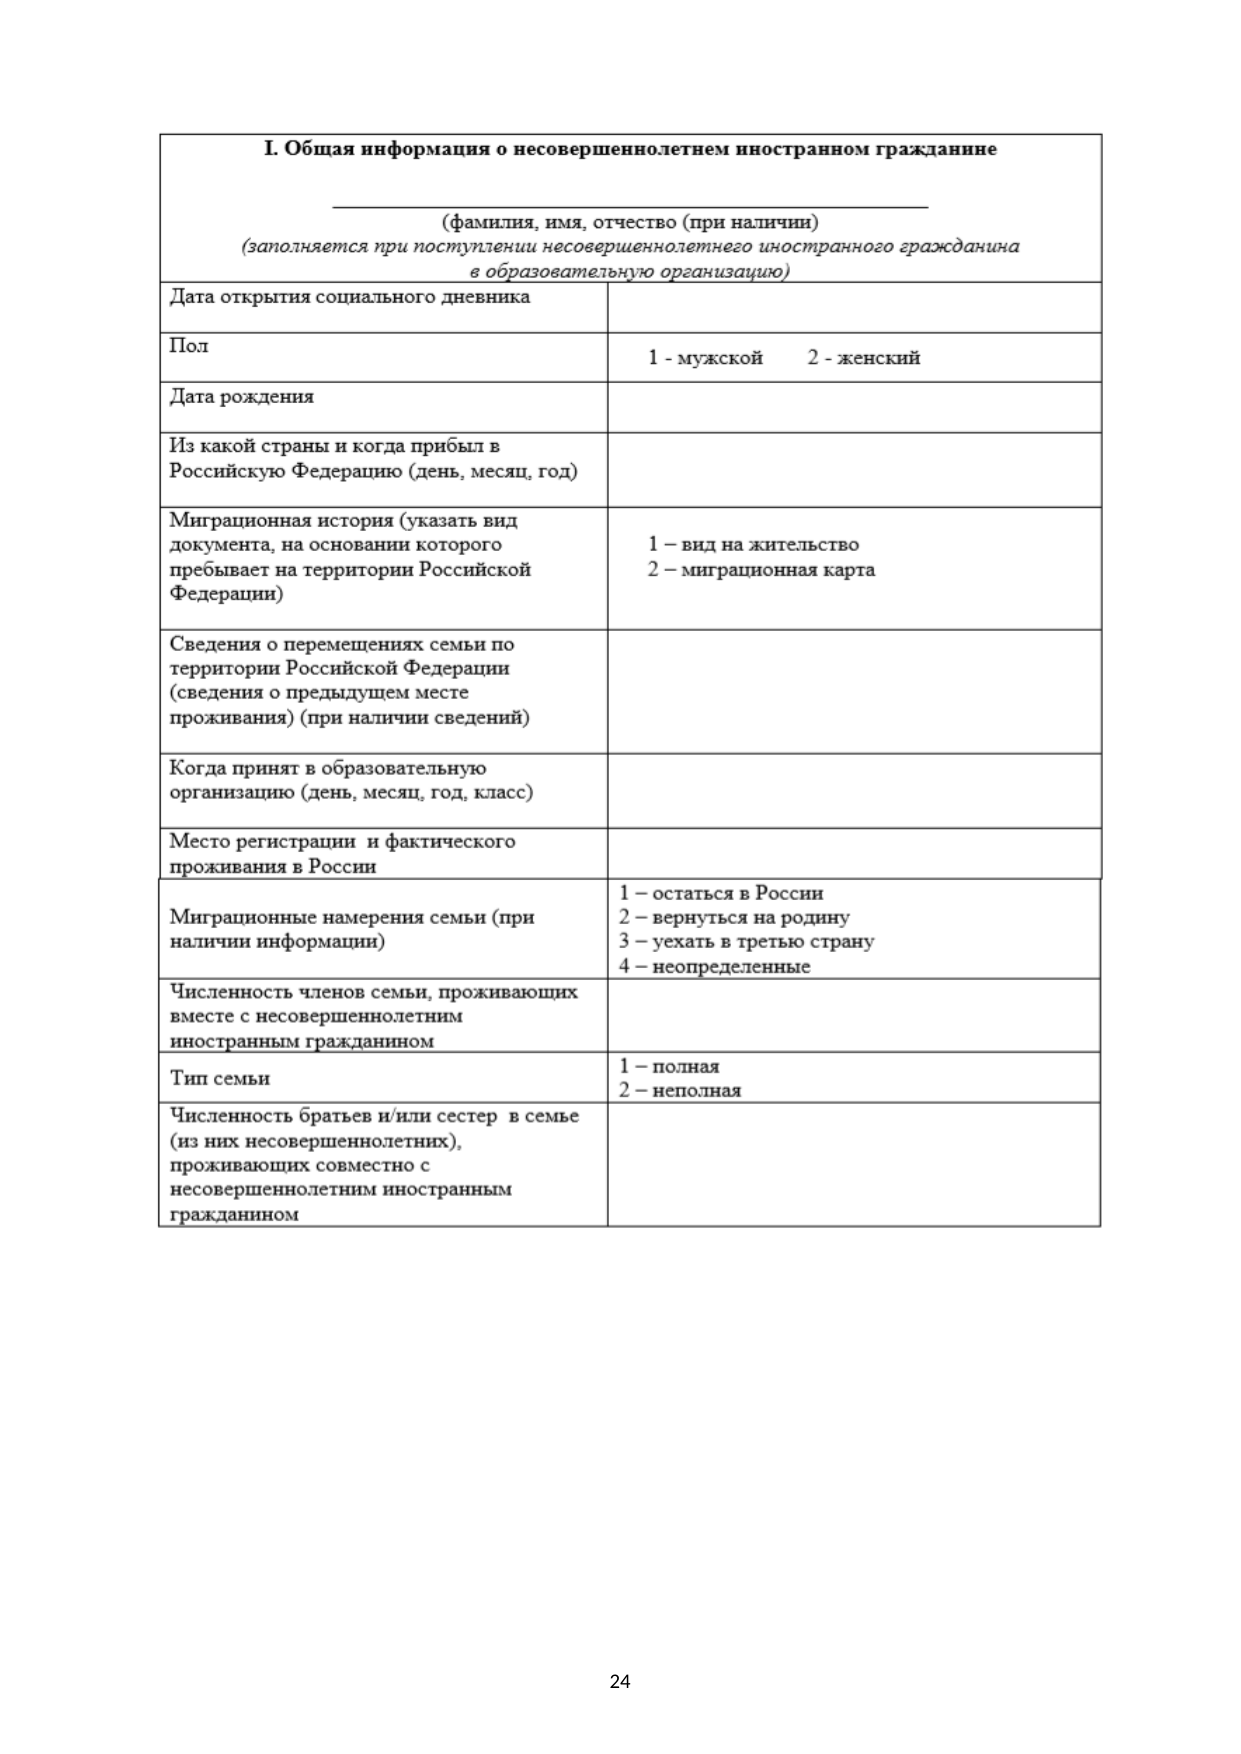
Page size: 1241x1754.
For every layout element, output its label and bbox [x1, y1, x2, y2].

picture [118, 117, 1139, 1270]
